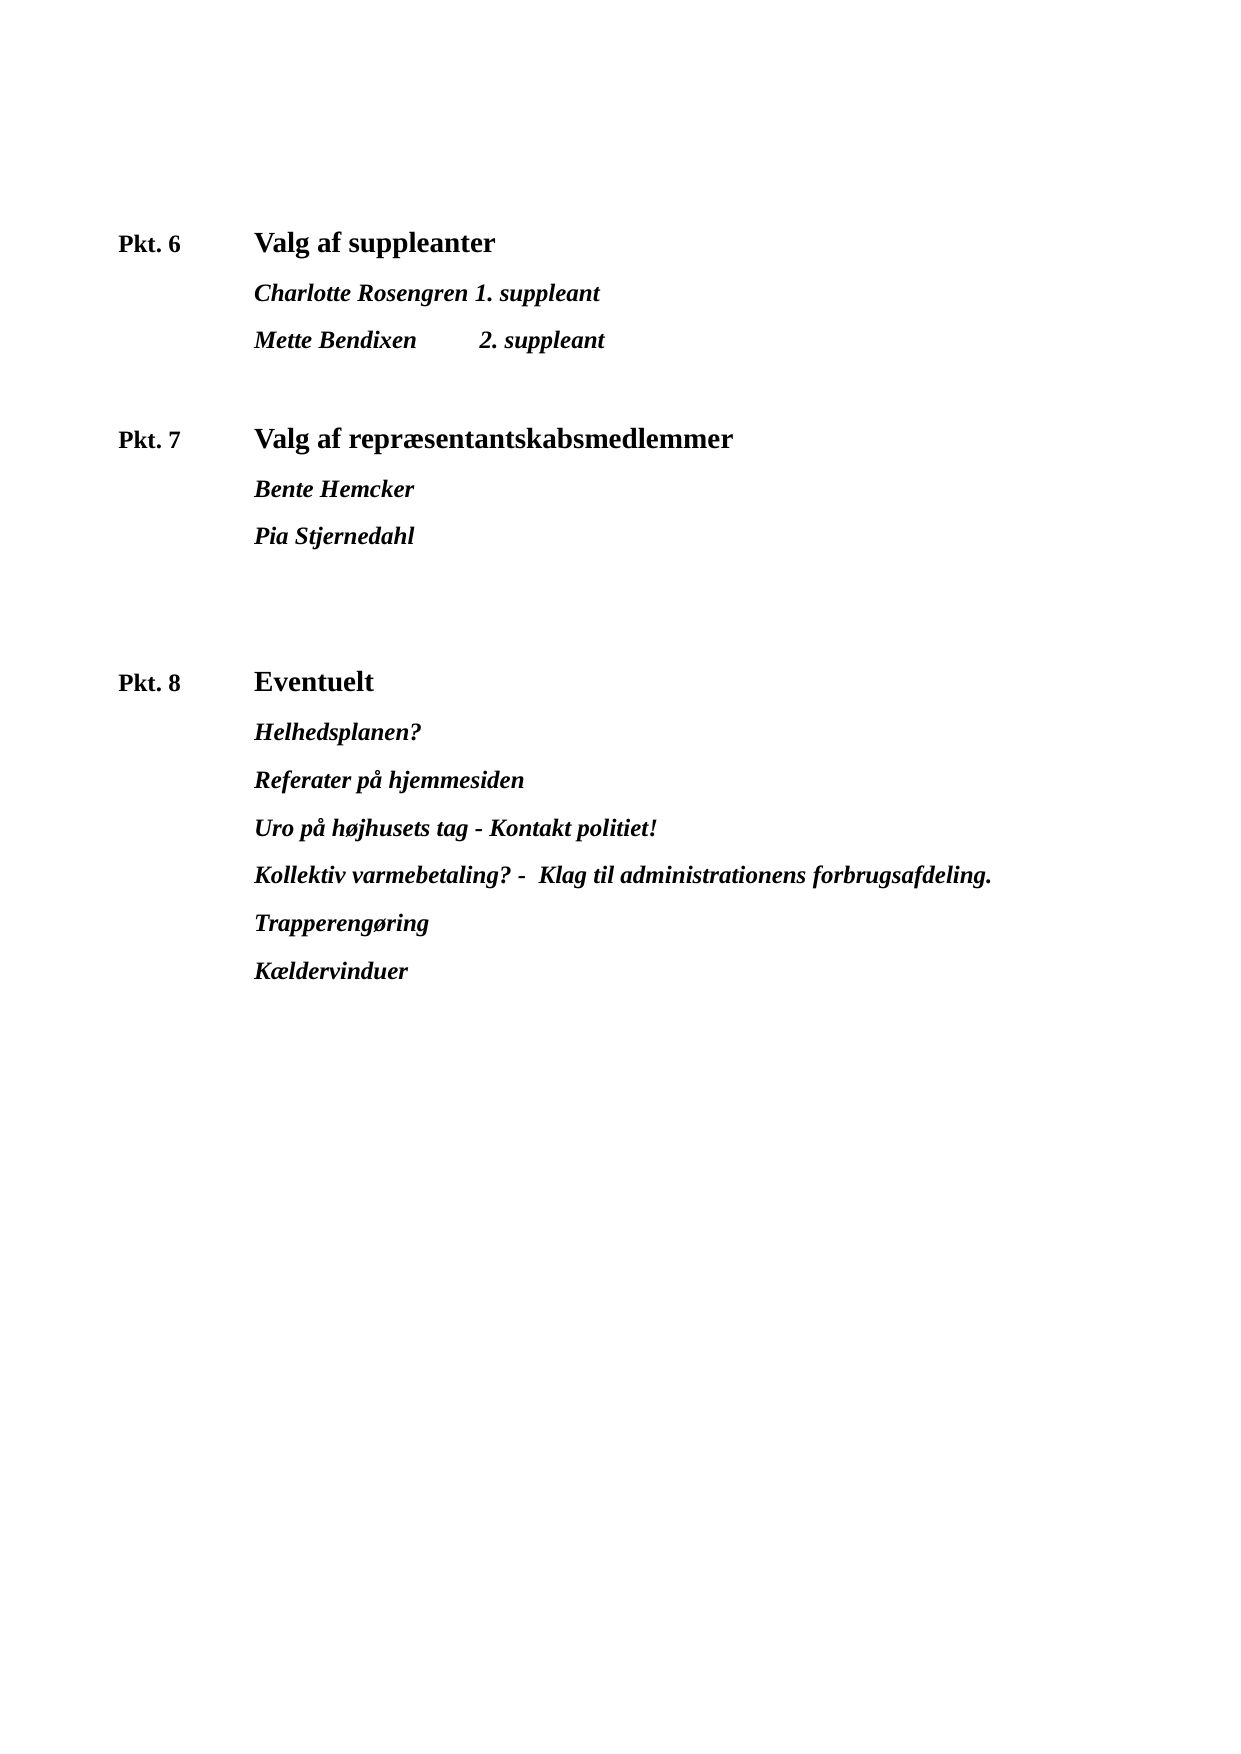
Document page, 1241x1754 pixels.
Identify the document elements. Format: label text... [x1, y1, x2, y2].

text Bente Hemcker [118, 474, 1122, 502]
text Uro på højhusets tag - Kontakt politiet! [118, 813, 1122, 841]
text Pkt. 8 Eventuelt [118, 664, 1122, 698]
text Helhedsplanen? [118, 717, 1122, 746]
text Pkt. 7 Valg af repræsentantskabsmedlemmer [118, 421, 1122, 454]
text Pkt. 6 Valg af suppleanter [118, 225, 1122, 258]
text Referater på hjemmesiden [118, 765, 1122, 794]
text Kældervinduer [118, 956, 1122, 984]
text Mette Bendixen 2. suppleant [118, 325, 1122, 354]
text Kollektiv varmebetaling? - Klag til administrationens forbrugsafdeling. [118, 860, 1122, 889]
text Trapperengøring [118, 908, 1122, 937]
text Charlotte Rosengren 1. suppleant [118, 278, 1122, 306]
text Pia Stjernedahl [118, 521, 1122, 550]
